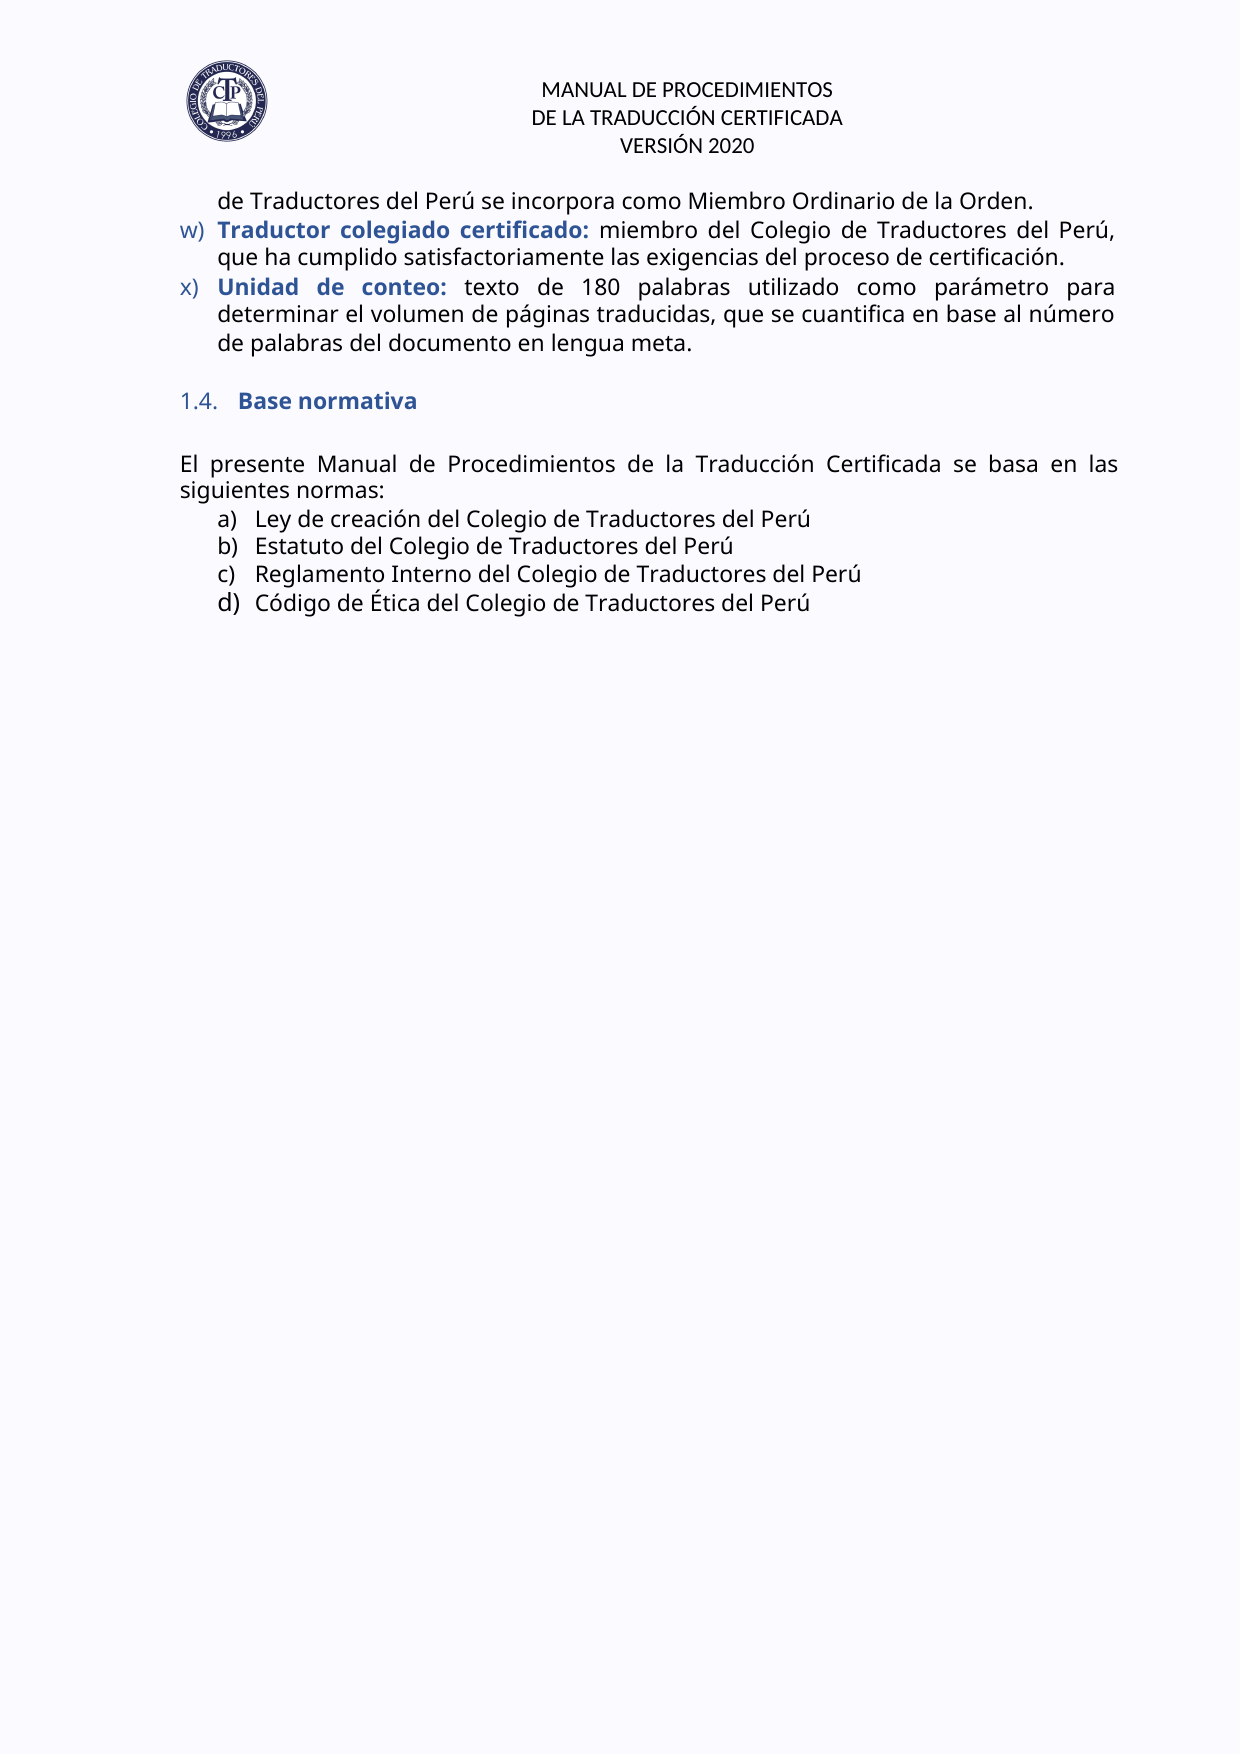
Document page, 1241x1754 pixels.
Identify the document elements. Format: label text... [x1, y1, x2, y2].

list Reglamento Interno del Colegio de Traductores del Perú [217, 560, 1120, 588]
list Estatuto del Colegio de Traductores del Perú [217, 533, 1120, 560]
list Traductor colegiado certificado: miembro del Colegio de Traductores del Perú, que ha cumplido satisfactoriamente las exigencias del proceso de certificación. [179, 216, 1116, 272]
picture [182, 57, 272, 145]
text Base normativa [179, 385, 1122, 416]
list Unidad de conteo: texto de 180 palabras utilizado como parámetro para determinar el volumen de páginas traducidas, que se cuantifica en base al número de palabras del documento en lengua meta. [179, 272, 1116, 358]
list Ley de creación del Colegio de Traductores del Perú [217, 505, 1120, 533]
text El presente Manual de Procedimientos de la Traducción Certificada se basa en las siguientes normas: [179, 450, 1120, 505]
list Código de Ética del Colegio de Traductores del Perú [217, 588, 1120, 618]
